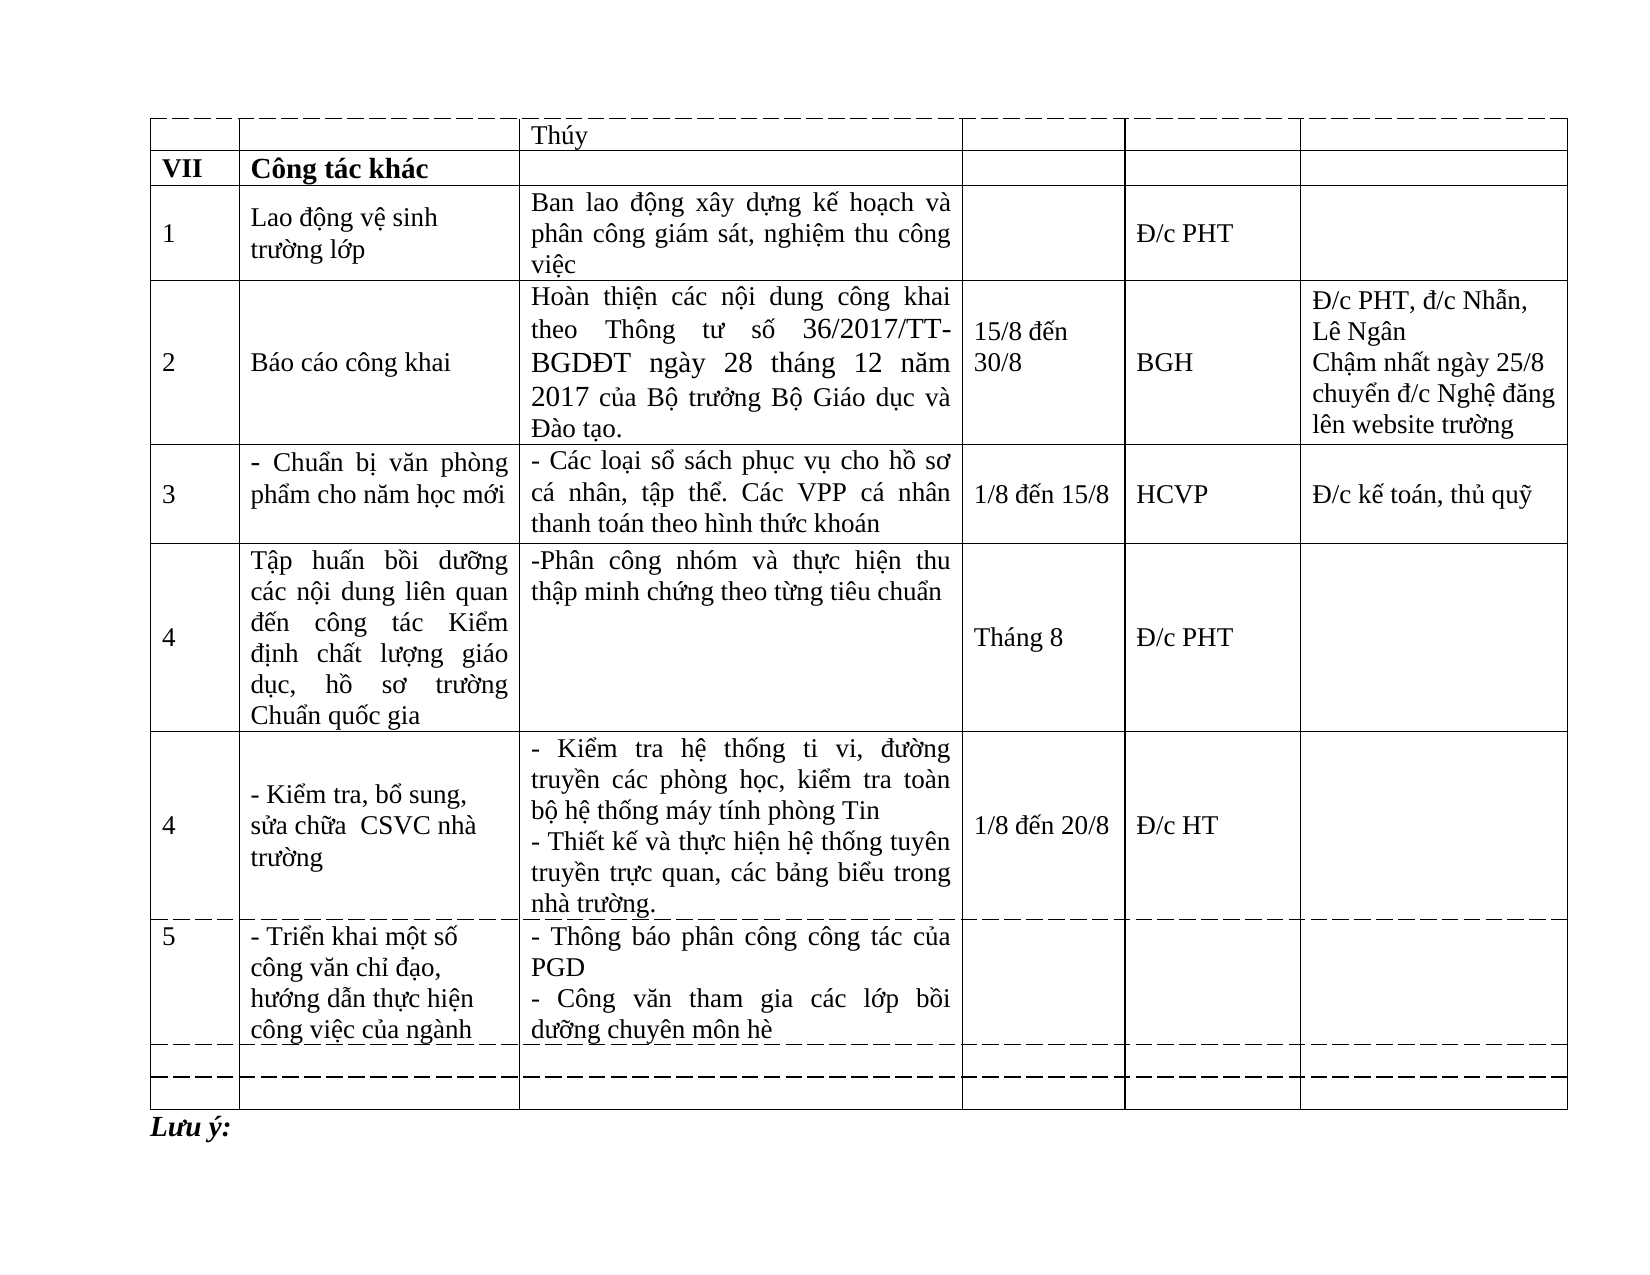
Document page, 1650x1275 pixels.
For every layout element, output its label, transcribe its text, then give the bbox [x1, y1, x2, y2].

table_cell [520, 118, 962, 150]
table_cell [963, 186, 1124, 279]
table_cell [151, 1044, 239, 1076]
table_cell - Thông báo phân công công tác của PGD - Công văn tham gia các lớp bồi dưỡng chuyên môn hè [520, 919, 962, 1044]
table_cell [151, 1076, 239, 1108]
table_cell Đ/c kế toán, thủ quỹ [1301, 445, 1567, 543]
table_cell Công tác khác [240, 151, 519, 185]
table_cell [1301, 1076, 1567, 1108]
table_cell [1126, 919, 1300, 1044]
table_cell VII [151, 151, 239, 185]
table_cell [1126, 118, 1300, 150]
table_cell Đ/c HT [1126, 732, 1300, 918]
table_cell Đ/c PHT [1126, 544, 1300, 731]
table_cell Báo cáo công khai [240, 281, 519, 443]
table_cell Tập huấn bồi dưỡng các nội dung liên quan đến công tác Kiểm định chất lượng giáo dục, hồ sơ trường Chuẩn quốc gia [240, 544, 519, 731]
table_cell 1/8 đến 20/8 [963, 732, 1124, 918]
table_cell BGH [1126, 281, 1300, 443]
table_cell 1/8 đến 15/8 [963, 445, 1124, 543]
table_cell [1301, 186, 1567, 279]
table_cell - Kiểm tra hệ thống ti vi, đường truyền các phòng học, kiểm tra toàn bộ hệ thống máy tính phòng Tin - Thiết kế và thực hiện hệ thống tuyên truyền trực quan, các bảng biểu trong nhà trường. [520, 732, 962, 918]
table_cell [1126, 151, 1300, 185]
table_cell [240, 1044, 519, 1076]
table_cell Phân công nhiệm vụ [240, 118, 519, 150]
text Lưu ý: [150, 1110, 1536, 1143]
table_cell 4 [151, 732, 239, 918]
table_cell HCVP [1126, 445, 1300, 543]
table_cell [1126, 1076, 1300, 1108]
table_cell [1301, 544, 1567, 731]
table_cell [520, 1076, 962, 1108]
table_cell [963, 919, 1124, 1044]
table_cell Lao động vệ sinh trường lớp [240, 186, 519, 279]
table_cell [1301, 1044, 1567, 1076]
table_cell [1301, 118, 1567, 150]
table_cell [520, 151, 962, 185]
table_cell - Các loại sổ sách phục vụ cho hồ sơ cá nhân, tập thể. Các VPP cá nhân thanh toán theo hình thức khoán [520, 445, 962, 543]
table_cell Đ/c PHT [1126, 186, 1300, 279]
table_cell [1301, 151, 1567, 185]
table_cell Tháng 8 [963, 544, 1124, 731]
table_cell 15/8 đến 30/8 [963, 281, 1124, 443]
table_cell 3 [151, 445, 239, 543]
table_cell 5 [151, 919, 239, 1044]
table_cell [520, 1044, 962, 1076]
table_cell - Triển khai một số công văn chỉ đạo, hướng dẫn thực hiện công việc của ngành [240, 919, 519, 1044]
table_cell - Kiểm tra, bổ sung, sửa chữa CSVC nhà trường [240, 732, 519, 918]
table_cell [240, 1076, 519, 1108]
table_cell [1301, 732, 1567, 918]
table_cell 1 [151, 186, 239, 279]
table_cell 2 [151, 281, 239, 443]
table_cell Hoàn thiện các nội dung công khai theo Thông tư số 36/2017/TT-BGDĐT ngày 28 tháng 12 năm 2017 của Bộ trưởng Bộ Giáo dục và Đào tạo. [520, 281, 962, 443]
table_cell Đ/c PHT, đ/c Nhẫn, Lê Ngân Chậm nhất ngày 25/8 chuyển đ/c Nghệ đăng lên website trường [1301, 281, 1567, 443]
table_cell [1126, 1044, 1300, 1076]
table_cell 4 [151, 544, 239, 731]
table_cell Ban lao động xây dựng kế hoạch và phân công giám sát, nghiệm thu công việc [520, 186, 962, 279]
table_cell [963, 118, 1124, 150]
table_cell [963, 1076, 1124, 1108]
table_cell -Phân công nhóm và thực hiện thu thập minh chứng theo từng tiêu chuẩn [520, 544, 962, 731]
table_cell 1 [151, 118, 239, 150]
table_cell [963, 151, 1124, 185]
table_cell [1301, 919, 1567, 1044]
table_cell [963, 1044, 1124, 1076]
table_cell - Chuẩn bị văn phòng phẩm cho năm học mới [240, 445, 519, 543]
